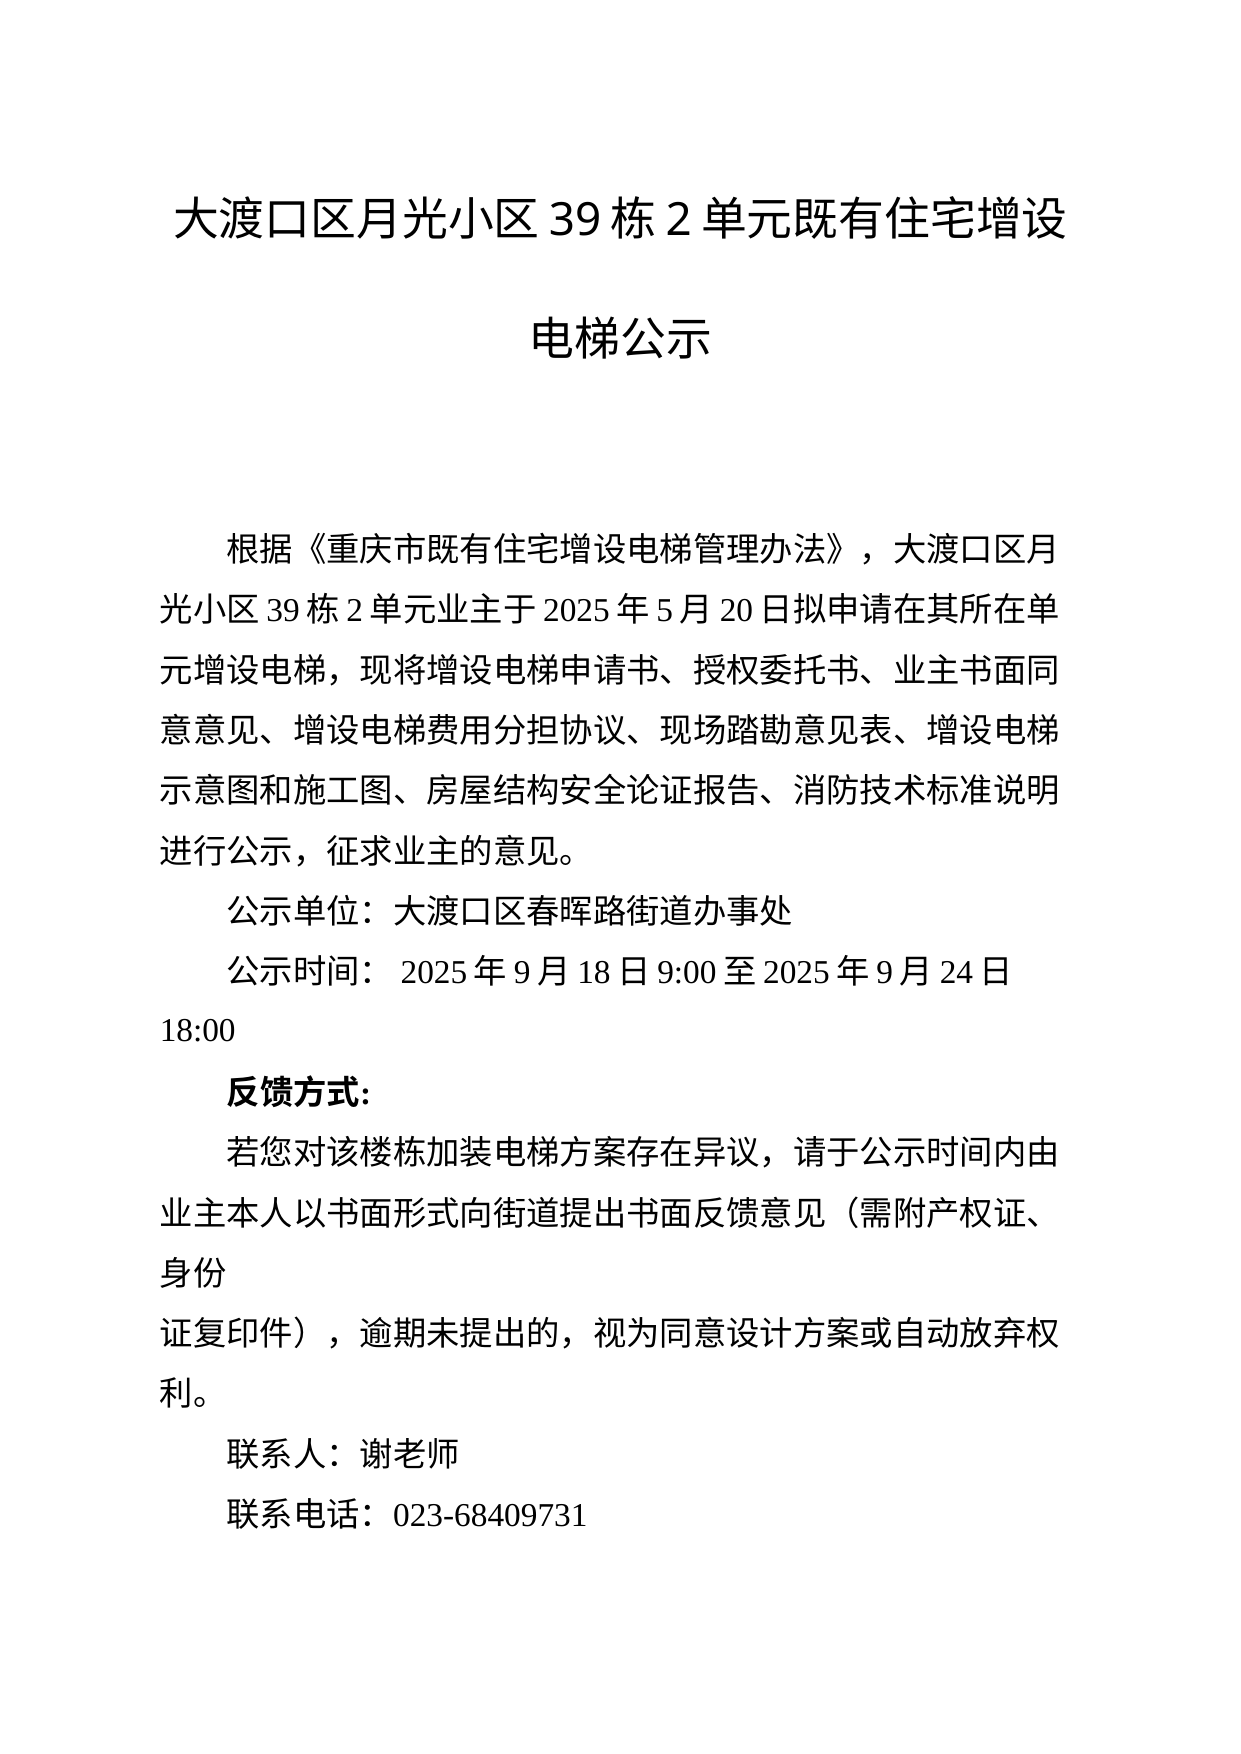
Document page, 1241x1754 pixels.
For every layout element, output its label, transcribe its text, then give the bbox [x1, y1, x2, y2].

text 若您对该楼栋加装电梯方案存在异议，请于公示时间内由业主本人以书面形式向街道提出书面反馈意见（需附产权证、身份 证复印件），逾期未提出的，视为同意设计方案或自动放弃权利。 [159, 1120, 1081, 1421]
text 联系电话：023-68409731 [159, 1482, 1081, 1542]
text 大渡口区月光小区39栋2单元既有住宅增设 [159, 155, 1081, 276]
text 根据《重庆市既有住宅增设电梯管理办法》，大渡口区月光小区39栋2单元业主于2025年5月20日拟申请在其所在单元增设电梯，现将增设电梯申请书、授权委托书、业主书面同意意见、增设电梯费用分担协议、现场踏勘意见表、增设电梯示意图和施工图、房屋结构安全论证报告、消防技术标准说明进行公示，征求业主的意见。 [159, 517, 1081, 879]
text 公示时间： 2025年9月18日9:00至2025年9月24日18:00 [159, 939, 1081, 1059]
text 电梯公示 [159, 276, 1081, 396]
text 反馈方式: [159, 1059, 1081, 1120]
text 联系人：谢老师 [159, 1421, 1081, 1482]
text 公示单位：大渡口区春晖路街道办事处 [159, 879, 1081, 939]
